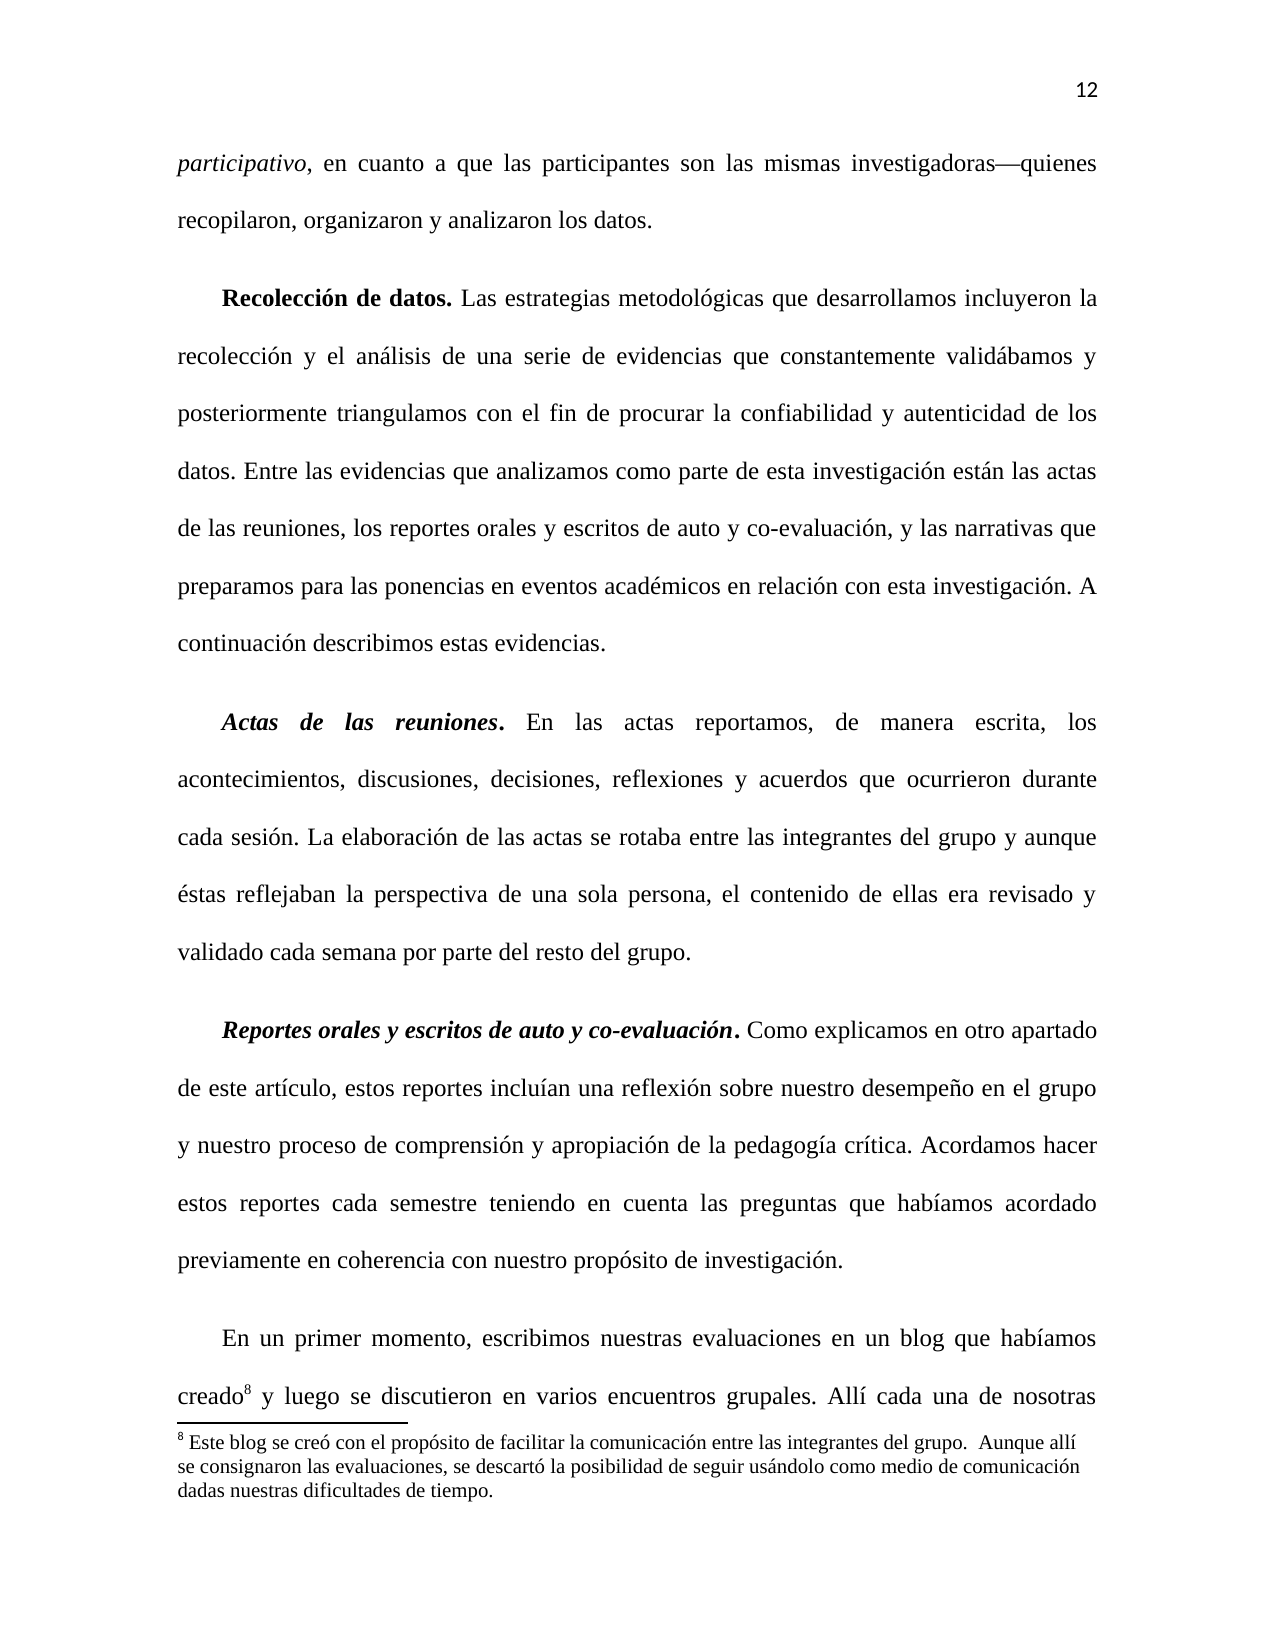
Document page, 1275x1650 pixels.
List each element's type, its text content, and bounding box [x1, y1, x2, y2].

text Recolección de datos. Las estrategias metodológicas que desarrollamos incluyeron la recolección y el análisis de una serie de evidencias que constantemente validábamos y posteriormente triangulamos con el fin de procurar la confiabilidad y autenticidad de los datos. Entre las evidencias que analizamos como parte de esta investigación están las actas de las reuniones, los reportes orales y escritos de auto y co-evaluación, y las narrativas que preparamos para las ponencias en eventos académicos en relación con esta investigación. A continuación describimos estas evidencias. [177, 283, 1098, 657]
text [177, 1323, 1098, 1410]
text Reportes orales y escritos de auto y co-evaluación. Como explicamos en otro apartado de este artículo, estos reportes incluían una reflexión sobre nuestro desempeño en el grupo y nuestro proceso de comprensión y apropiación de la pedagogía crítica. Acordamos hacer estos reportes cada semestre teniendo en cuenta las preguntas que habíamos acordado previamente en coherencia con nuestro propósito de investigación. [177, 1015, 1098, 1274]
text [177, 148, 1098, 234]
text Actas de las reuniones. En las actas reportamos, de manera escrita, los acontecimientos, discusiones, decisiones, reflexiones y acuerdos que ocurrieron durante cada sesión. La elaboración de las actas se rotaba entre las integrantes del grupo y aunque éstas reflejaban la perspectiva de una sola persona, el contenido de ellas era revisado y validado cada semana por parte del resto del grupo. [177, 707, 1098, 966]
